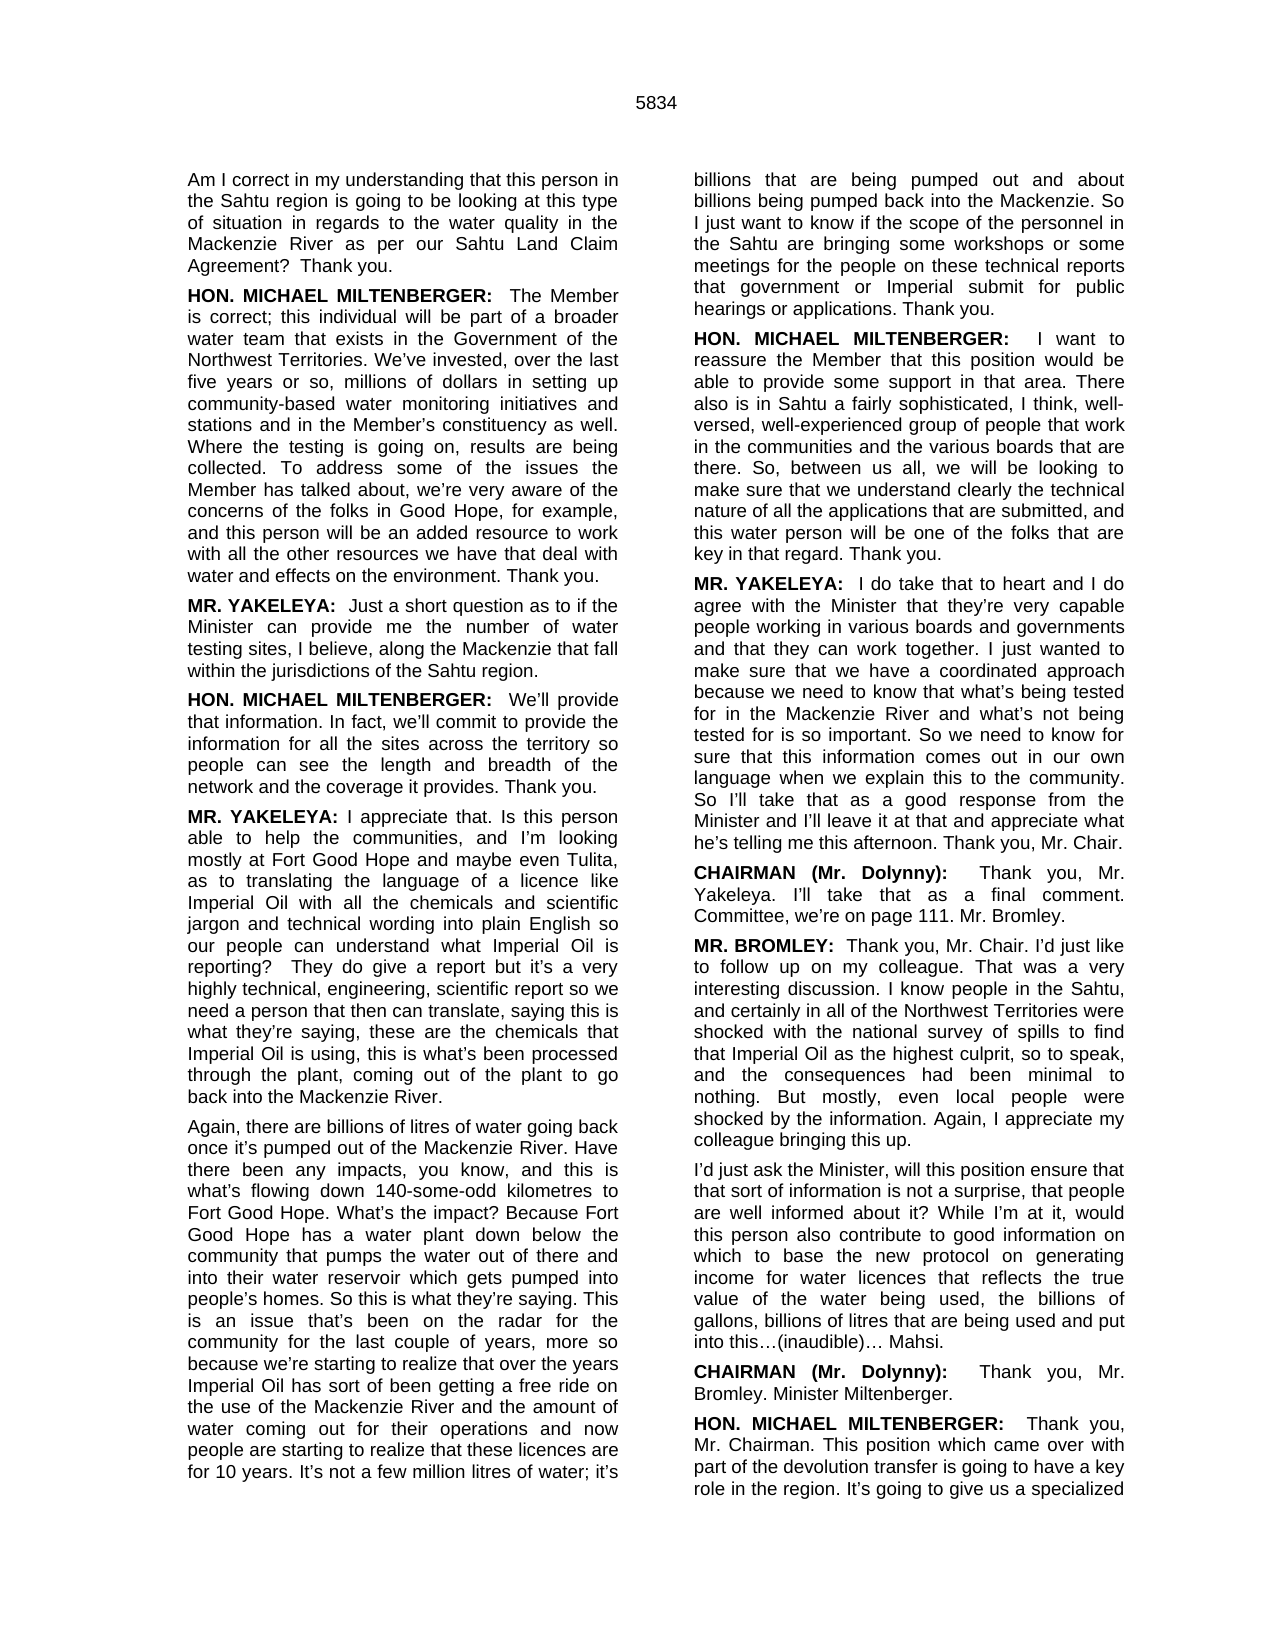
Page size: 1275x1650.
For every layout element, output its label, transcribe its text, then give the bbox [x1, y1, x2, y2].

text CHAIRMAN (Mr. Dolynny): Thank you, Mr. Bromley. Minister Miltenberger. [694, 1361, 1125, 1404]
text MR. YAKELEYA: I do take that to heart and I do agree with the Minister that they’re very capable people working in various boards and governments and that they can work together. I just wanted to make sure that we have a coordinated approach because we need to know that what’s being tested for in the Mackenzie River and what’s not being tested for is so important. So we need to know for sure that this information comes out in our own language when we explain this to the community. So I’ll take that as a good response from the Minister and I’ll leave it at that and appreciate what he’s telling me this afternoon. Thank you, Mr. Chair. [694, 573, 1125, 853]
text Again, there are billions of litres of water going back once it’s pumped out of the Mackenzie River. Have there been any impacts, you know, and this is what’s flowing down 140-some-odd kilometres to Fort Good Hope. What’s the impact? Because Fort Good Hope has a water plant down below the community that pumps the water out of there and into their water reservoir which gets pumped into people’s homes. So this is what they’re saying. This is an issue that’s been on the radar for the community for the last couple of years, more so because we’re starting to realize that over the years Imperial Oil has sort of been getting a free ride on the use of the Mackenzie River and the amount of water coming out for their operations and now people are starting to realize that these licences are for 10 years. It’s not a few million litres of water; it’s billions that are being pumped out and about billions being pumped back into the Mackenzie. So I just want to know if the scope of the personnel in the Sahtu are bringing some workshops or some meetings for the people on these technical reports that government or Imperial submit for public hearings or applications. Thank you. [187, 1116, 619, 1482]
text MR. YAKELEYA: Just a short question as to if the Minister can provide me the number of water testing sites, I believe, along the Mackenzie that fall within the jurisdictions of the Sahtu region. [187, 595, 619, 681]
text Am I correct in my understanding that this person in the Sahtu region is going to be looking at this type of situation in regards to the water quality in the Mackenzie River as per our Sahtu Land Claim Agreement? Thank you. [187, 168, 619, 276]
text HON. MICHAEL MILTENBERGER: We’ll provide that information. In fact, we’ll commit to provide the information for all the sites across the territory so people can see the length and breadth of the network and the coverage it provides. Thank you. [187, 689, 619, 797]
text I’d just ask the Minister, will this position ensure that that sort of information is not a surprise, that people are well informed about it? While I’m at it, would this person also contribute to good information on which to base the new protocol on generating income for water licences that reflects the true value of the water being used, the billions of gallons, billions of litres that are being used and put into this…(inaudible)… Mahsi. [694, 1159, 1125, 1353]
text MR. YAKELEYA: I appreciate that. Is this person able to help the communities, and I’m looking mostly at Fort Good Hope and maybe even Tulita, as to translating the language of a licence like Imperial Oil with all the chemicals and scientific jargon and technical wording into plain English so our people can understand what Imperial Oil is reporting? They do give a report but it’s a very highly technical, engineering, scientific report so we need a person that then can translate, saying this is what they’re saying, these are the chemicals that Imperial Oil is using, this is what’s been processed through the plant, coming out of the plant to go back into the Mackenzie River. [187, 805, 619, 1107]
text MR. BROMLEY: Thank you, Mr. Chair. I’d just like to follow up on my colleague. That was a very interesting discussion. I know people in the Sahtu, and certainly in all of the Northwest Territories were shocked with the national survey of spills to find that Imperial Oil as the highest culprit, so to speak, and the consequences had been minimal to nothing. But mostly, even local people were shocked by the information. Again, I appreciate my colleague bringing this up. [694, 935, 1125, 1150]
text HON. MICHAEL MILTENBERGER: The Member is correct; this individual will be part of a broader water team that exists in the Government of the Northwest Territories. We’ve invested, over the last five years or so, millions of dollars in setting up community-based water monitoring initiatives and stations and in the Member’s constituency as well. Where the testing is going on, results are being collected. To address some of the issues the Member has talked about, we’re very aware of the concerns of the folks in Good Hope, for example, and this person will be an added resource to work with all the other resources we have that deal with water and effects on the environment. Thank you. [187, 284, 619, 586]
text CHAIRMAN (Mr. Dolynny): Thank you, Mr. Yakeleya. I’ll take that as a final comment. Committee, we’re on page 111. Mr. Bromley. [694, 862, 1125, 926]
text HON. MICHAEL MILTENBERGER: I want to reassure the Member that this position would be able to provide some support in that area. There also is in Sahtu a fairly sophisticated, I think, well-versed, well-experienced group of people that work in the communities and the various boards that are there. So, between us all, we will be looking to make sure that we understand clearly the technical nature of all the applications that are submitted, and this water person will be one of the folks that are key in that regard. Thank you. [694, 328, 1125, 565]
